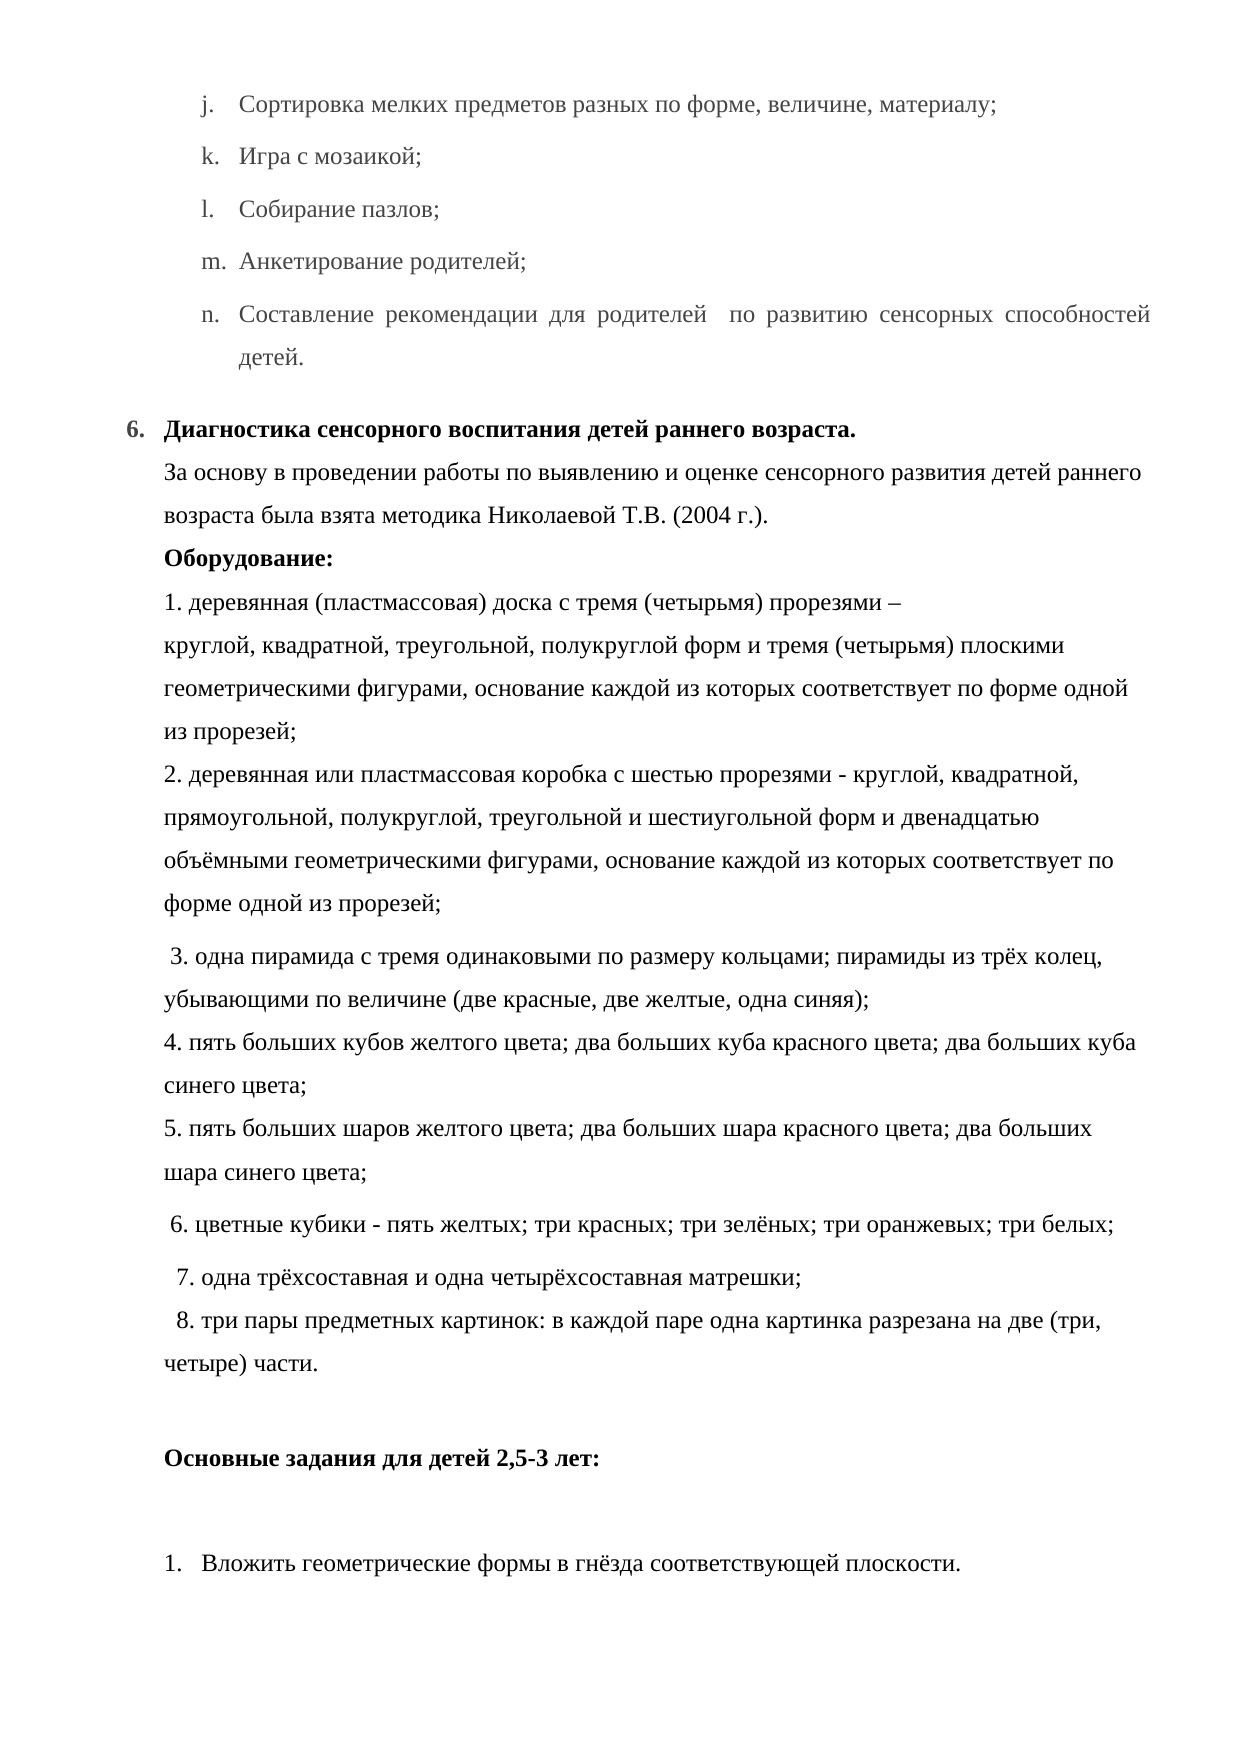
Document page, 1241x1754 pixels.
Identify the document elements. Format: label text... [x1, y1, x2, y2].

list Игра с мозаикой; [201, 141, 1152, 170]
text Основные задания для детей 2,5-3 лет: [164, 1443, 1152, 1472]
list Вложить геометрические формы в гнёзда соответствующей плоскости. [164, 1548, 1152, 1577]
list Составление рекомендации для родителей по развитию сенсорных способностей детей. [201, 299, 1152, 371]
list Сортировка мелких предметов разных по форме, величине, материалу; [201, 89, 1152, 117]
list Анкетирование родителей; [201, 246, 1152, 275]
list Диагностика сенсорного воспитания детей раннего возраста. За основу в проведении работы по выявлению и оценке сенсорного развития детей раннего возраста была взята методика Николаевой Т.В. (2004 г.). Оборудование: 1. деревянная (пластмассовая) доска с тремя (четырьмя) прорезями – круглой, квадратной, треугольной, полукруглой форм и тремя (четырьмя) плоскими геометрическими фигурами, основание каждой из которых соответствует по форме одной из прорезей; 2. деревянная или пластмассовая коробка с шестью прорезями - круглой, квадратной, прямоугольной, полукруглой, треугольной и шестиугольной форм и двенадцатью объёмными геометрическими фигурами, основание каждой из которых соответствует по форме одной из прорезей; [126, 414, 1152, 917]
text 3. одна пирамида с тремя одинаковыми по размеру кольцами; пирамиды из трёх колец, убывающими по величине (две красные, две желтые, одна синяя); 4. пять больших кубов желтого цвета; два больших куба красного цвета; два больших куба синего цвета; 5. пять больших шаров желтого цвета; два больших шара красного цвета; два больших шара синего цвета; [164, 941, 1152, 1185]
list Собирание пазлов; [201, 194, 1152, 222]
text 7. одна трёхсоставная и одна четырёхсоставная матрешки; 8. три пары предметных картинок: в каждой паре одна картинка разрезана на две (три, четыре) части. [164, 1262, 1152, 1420]
text 6. цветные кубики - пять желтых; три красных; три зелёных; три оранжевых; три белых; [164, 1209, 1152, 1238]
